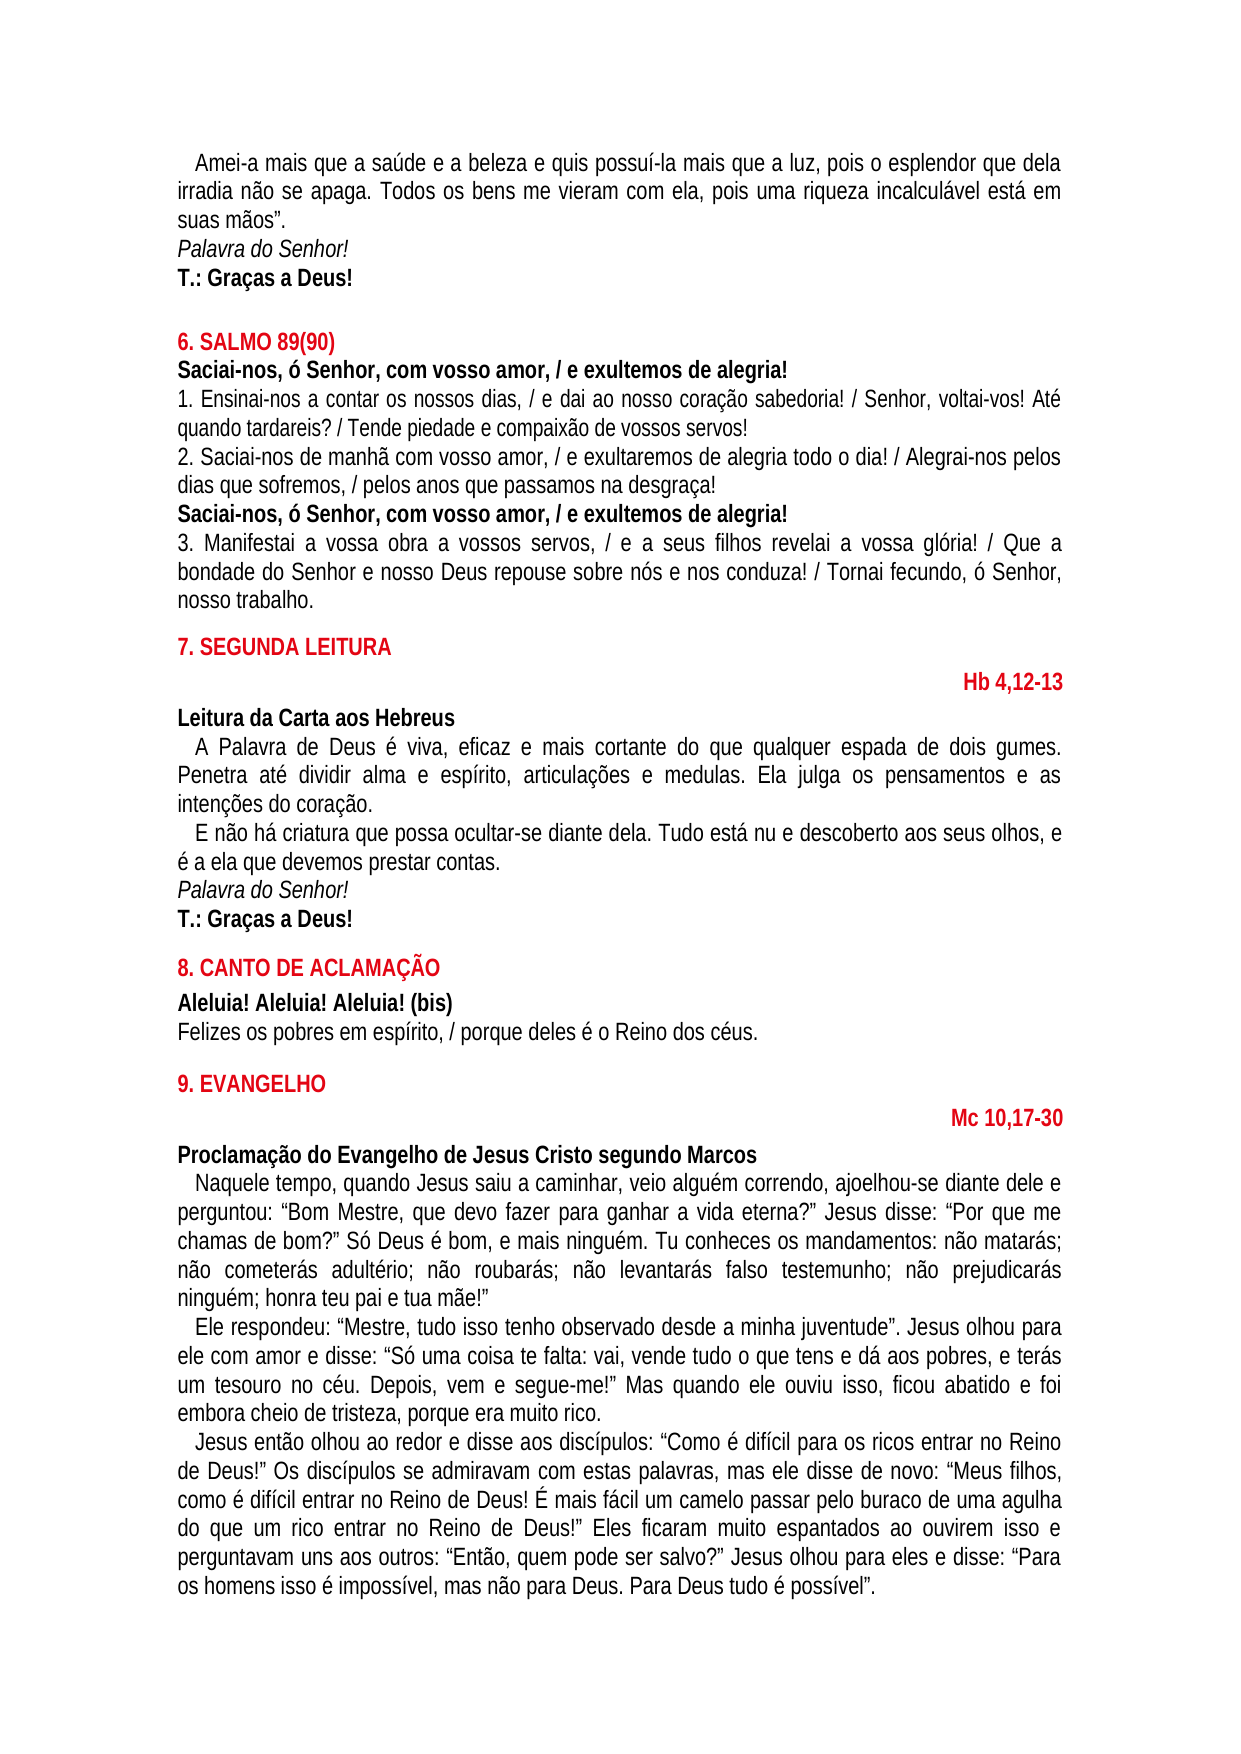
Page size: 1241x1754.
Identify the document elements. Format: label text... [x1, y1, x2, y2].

text A Palavra de Deus é viva, eficaz e mais cortante do que qualquer espada de dois gumes. Penetra até dividir alma e espírito, articulações e medulas. Ela julga os pensamentos e as intenções do coração. [177, 731, 1063, 818]
text Aleluia! Aleluia! Aleluia! (bis) [177, 988, 1063, 1017]
text Hb 4,12-13 [177, 666, 1063, 695]
text Proclamação do Evangelho de Jesus Cristo segundo Marcos [177, 1140, 1063, 1168]
text Amei-a mais que a saúde e a beleza e quis possuí-la mais que a luz, pois o esplendor que dela irradia não se apaga. Todos os bens me vieram com ela, pois uma riqueza incalculável está em suas mãos”. [177, 148, 1063, 234]
text Saciai-nos, ó Senhor, com vosso amor, / e exultemos de alegria! [177, 356, 1063, 384]
text Naquele tempo, quando Jesus saiu a caminhar, veio alguém correndo, ajoelhou-se diante dele e perguntou: “Bom Mestre, que devo fazer para ganhar a vida eterna?” Jesus disse: “Por que me chamas de bom?” Só Deus é bom, e mais ninguém. Tu conheces os mandamentos: não matarás; não cometerás adultério; não roubarás; não levantarás falso testemunho; não prejudicarás ninguém; honra teu pai e tua mãe!” [177, 1168, 1063, 1312]
text Felizes os pobres em espírito, / porque deles é o Reino dos céus. [177, 1017, 1063, 1045]
text Palavra do Senhor! [177, 234, 1063, 263]
text Saciai-nos, ó Senhor, com vosso amor, / e exultemos de alegria! [177, 499, 1063, 528]
text Ele respondeu: “Mestre, tudo isso tenho observado desde a minha juventude”. Jesus olhou para ele com amor e disse: “Só uma coisa te falta: vai, vende tudo o que tens e dá aos pobres, e terás um tesouro no céu. Depois, vem e segue-me!” Mas quando ele ouviu isso, ficou abatido e foi embora cheio de tristeza, porque era muito rico. [177, 1312, 1063, 1427]
text Mc 10,17-30 [177, 1103, 1063, 1132]
text Palavra do Senhor! [177, 875, 1063, 904]
text 9. Evangelho [177, 1069, 1063, 1098]
text Jesus então olhou ao redor e disse aos discípulos: “Como é difícil para os ricos entrar no Reino de Deus!” Os discípulos se admiravam com estas palavras, mas ele disse de novo: “Meus filhos, como é difícil entrar no Reino de Deus! É mais fácil um camelo passar pelo buraco de uma agulha do que um rico entrar no Reino de Deus!” Eles ficaram muito espantados ao ouvirem isso e perguntavam uns aos outros: “Então, quem pode ser salvo?” Jesus olhou para eles e disse: “Para os homens isso é impossível, mas não para Deus. Para Deus tudo é possível”. [177, 1427, 1063, 1600]
text E não há criatura que possa ocultar-se diante dela. Tudo está nu e descoberto aos seus olhos, e é a ela que devemos prestar contas. [177, 818, 1063, 875]
text T.: Graças a Deus! [177, 904, 1063, 933]
text 3. Manifestai a vossa obra a vossos servos, / e a seus filhos revelai a vossa glória! / Que a bondade do Senhor e nosso Deus repouse sobre nós e nos conduza! / Tornai fecundo, ó Senhor, nosso trabalho. [177, 528, 1063, 614]
text 1. Ensinai-nos a contar os nossos dias, / e dai ao nosso coração sabedoria! / Senhor, voltai-vos! Até quando tardareis? / Tende piedade e compaixão de vossos servos! [177, 384, 1063, 442]
text 6. Salmo 89(90) [177, 327, 1063, 356]
text Leitura da Carta aos Hebreus [177, 703, 1063, 731]
text 7. Segunda leitura [177, 632, 1063, 661]
text T.: Graças a Deus! [177, 263, 1063, 291]
text 8. Canto de aclamação [177, 953, 1063, 982]
text 2. Saciai-nos de manhã com vosso amor, / e exultaremos de alegria todo o dia! / Alegrai-nos pelos dias que sofremos, / pelos anos que passamos na desgraça! [177, 442, 1063, 499]
